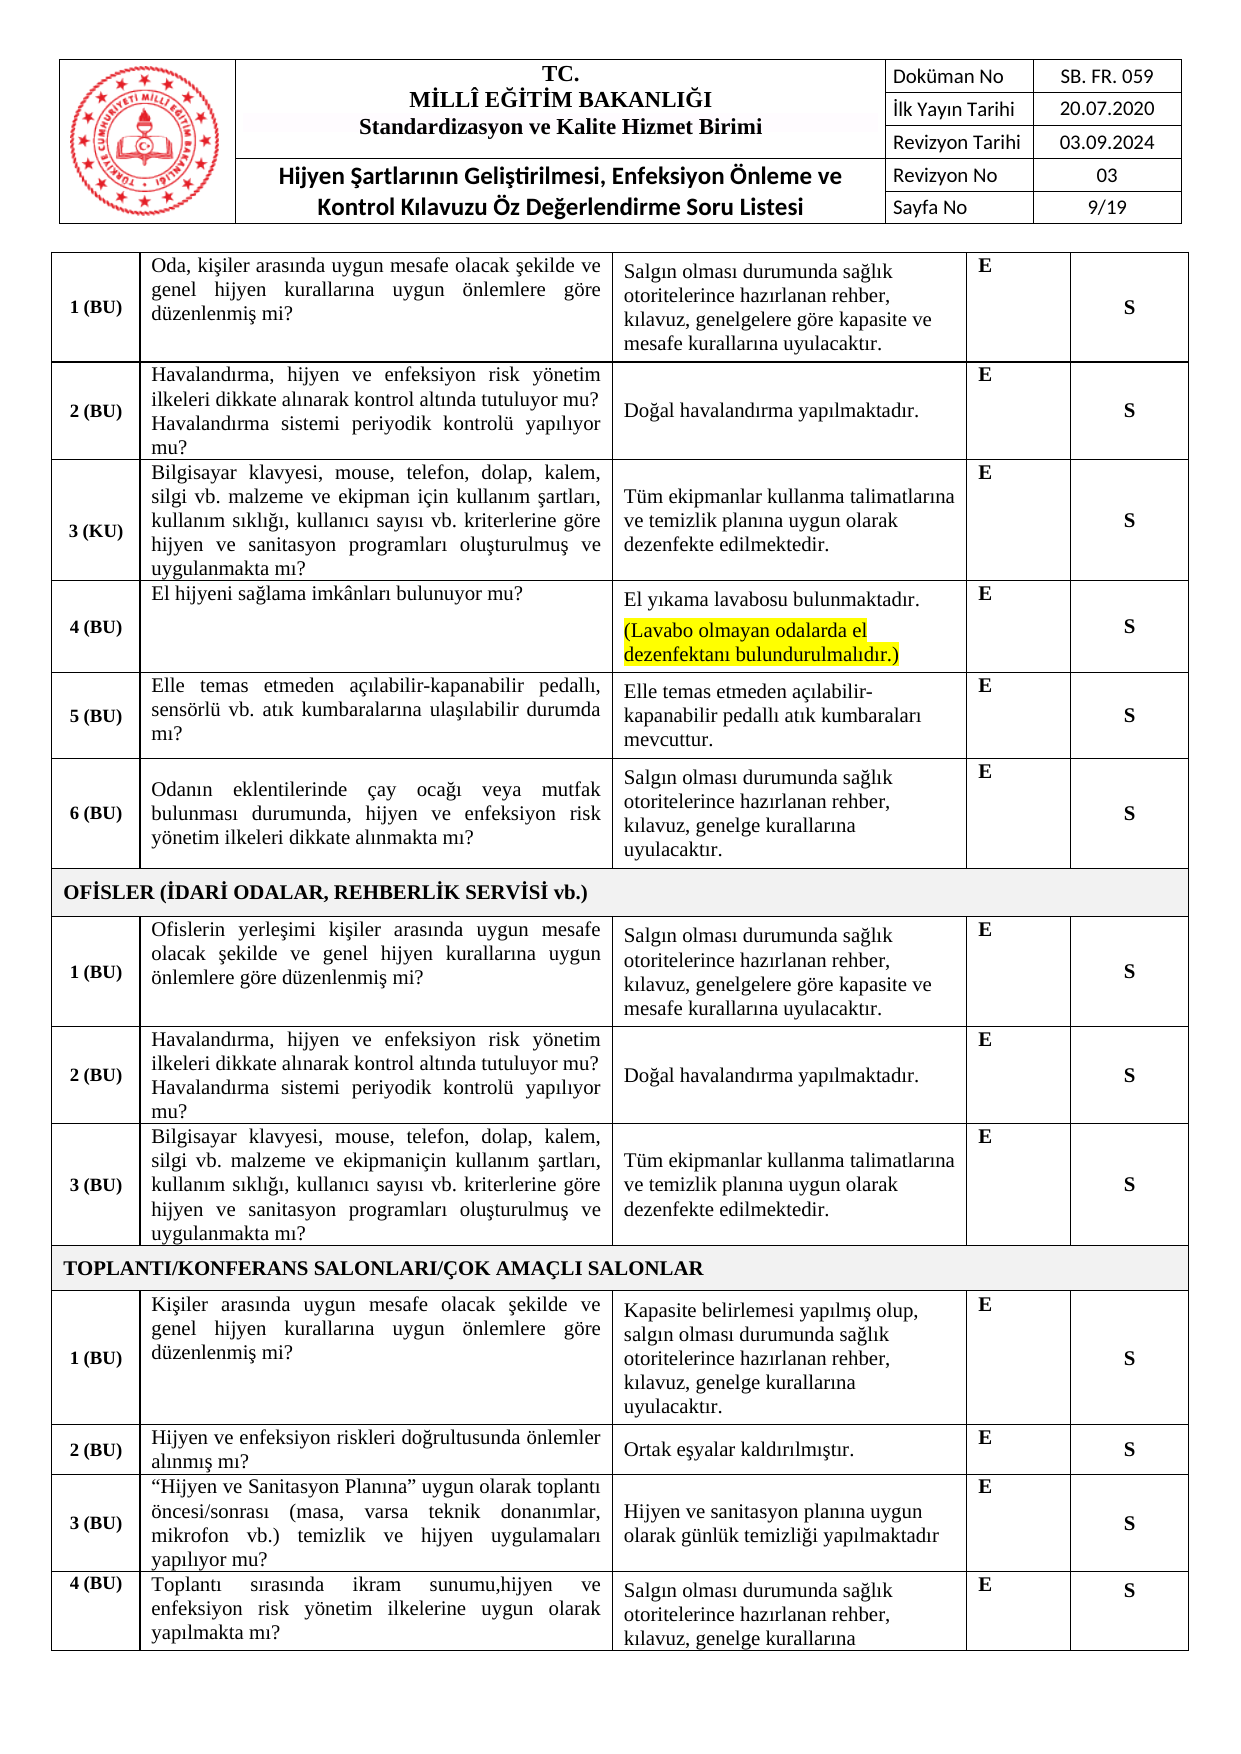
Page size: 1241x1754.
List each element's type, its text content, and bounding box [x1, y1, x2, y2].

table_cell S [1071, 1027, 1188, 1123]
table_cell 1 (BU) [52, 253, 139, 361]
table_cell Elle temas etmeden açılabilir-kapanabilir pedallı atık kumbaraları mevcuttur. [613, 673, 966, 758]
table_cell S [1071, 673, 1188, 758]
table_cell 2 (BU) [52, 1027, 139, 1123]
table_cell E [967, 253, 1070, 361]
table_cell 2 (BU) [52, 363, 139, 459]
table_cell S [1071, 1572, 1188, 1650]
table_cell S [1071, 363, 1188, 459]
table_cell E [967, 363, 1070, 459]
table_cell S [1071, 1124, 1188, 1244]
table_cell Salgın olması durumunda sağlık otoritelerince hazırlanan rehber, kılavuz, genelgelere göre kapasite ve mesafe kurallarına uyulacaktır. [613, 917, 966, 1026]
table_cell Elle temas etmeden açılabilir-kapanabilir pedallı, sensörlü vb. atık kumbaralarına ulaşılabilir durumda mı? [141, 673, 612, 758]
table_cell E [967, 581, 1070, 672]
table_cell Kişiler arasında uygun mesafe olacak şekilde ve genel hijyen kurallarına uygun önlemlere göre düzenlenmiş mi? [141, 1291, 612, 1424]
table_cell E [967, 1425, 1070, 1473]
table_cell Salgın olması durumunda sağlık otoritelerince hazırlanan rehber, kılavuz, genelgelere göre kapasite ve mesafe kurallarına uyulacaktır. [613, 253, 966, 361]
table_cell Ofislerin yerleşimi kişiler arasında uygun mesafe olacak şekilde ve genel hijyen kurallarına uygun önlemlere göre düzenlenmiş mi? [141, 917, 612, 1026]
table_cell 3 (BU) [52, 1124, 139, 1244]
table_cell “Hijyen ve Sanitasyon Planına” uygun olarak toplantı öncesi/sonrası (masa, varsa teknik donanımlar, mikrofon vb.) temizlik ve hijyen uygulamaları yapılıyor mu? [141, 1475, 612, 1571]
table_cell S [1071, 581, 1188, 672]
table_cell Salgın olması durumunda sağlık otoritelerince hazırlanan rehber, kılavuz, genelge kurallarına uyulacaktır. [613, 759, 966, 867]
table_cell E [967, 1475, 1070, 1571]
table_cell E [967, 917, 1070, 1026]
table_cell Salgın olması durumunda sağlık otoritelerince hazırlanan rehber, kılavuz, genelge kurallarına uyulacaktır. [613, 1572, 966, 1650]
table_cell S [1071, 759, 1188, 867]
table_cell S [1071, 460, 1188, 580]
table_cell El hijyeni sağlama imkânları bulunuyor mu? [141, 581, 612, 672]
table_cell E [967, 1124, 1070, 1244]
table_cell E [967, 460, 1070, 580]
table_cell S [1071, 1475, 1188, 1571]
table_cell Bilgisayar klavyesi, mouse, telefon, dolap, kalem, silgi vb. malzeme ve ekipmaniçin kullanım şartları, kullanım sıklığı, kullanıcı sayısı vb. kriterlerine göre hijyen ve sanitasyon programları oluşturulmuş ve uygulanmakta mı? [141, 1124, 612, 1244]
table_cell E [967, 759, 1070, 867]
table_cell 2 (BU) [52, 1425, 139, 1473]
table_cell E [967, 1572, 1070, 1650]
table_cell S [1071, 1291, 1188, 1424]
table_cell TOPLANTI/KONFERANS SALONLARI/ÇOK AMAÇLI SALONLAR [52, 1246, 1188, 1290]
table_cell Doğal havalandırma yapılmaktadır. [613, 1027, 966, 1123]
table_cell Ortak eşyalar kaldırılmıştır. [613, 1425, 966, 1473]
table_cell Tüm ekipmanlar kullanma talimatlarına ve temizlik planına uygun olarak dezenfekte edilmektedir. [613, 460, 966, 580]
table_cell Doğal havalandırma yapılmaktadır. [613, 363, 966, 459]
table_cell Odanın eklentilerinde çay ocağı veya mutfak bulunması durumunda, hijyen ve enfeksiyon risk yönetim ilkeleri dikkate alınmakta mı? [141, 759, 612, 867]
table_cell Toplantı sırasında ikram sunumu,hijyen ve enfeksiyon risk yönetim ilkelerine uygun olarak yapılmakta mı? [141, 1572, 612, 1650]
table_cell 1 (BU) [52, 1291, 139, 1424]
table_cell S [1071, 253, 1188, 361]
table_cell 1 (BU) [52, 917, 139, 1026]
table_cell Hijyen ve sanitasyon planına uygun olarak günlük temizliği yapılmaktadır [613, 1475, 966, 1571]
table_cell Hijyen ve enfeksiyon riskleri doğrultusunda önlemler alınmış mı? [141, 1425, 612, 1473]
table_cell 6 (BU) [52, 759, 139, 867]
table_cell Bilgisayar klavyesi, mouse, telefon, dolap, kalem, silgi vb. malzeme ve ekipman için kullanım şartları, kullanım sıklığı, kullanıcı sayısı vb. kriterlerine göre hijyen ve sanitasyon programları oluşturulmuş ve uygulanmakta mı? [141, 460, 612, 580]
table_cell 3 (KU) [52, 460, 139, 580]
table_cell 5 (BU) [52, 673, 139, 758]
table_cell S [1071, 917, 1188, 1026]
table_cell 4 (BU) [52, 1572, 139, 1650]
table_cell Tüm ekipmanlar kullanma talimatlarına ve temizlik planına uygun olarak dezenfekte edilmektedir. [613, 1124, 966, 1244]
table_cell El yıkama lavabosu bulunmaktadır. (Lavabo olmayan odalarda el dezenfektanı bulundurulmalıdır.) [613, 581, 966, 672]
table_cell 4 (BU) [52, 581, 139, 672]
table_cell 3 (BU) [52, 1475, 139, 1571]
table_cell E [967, 1291, 1070, 1424]
table_cell OFİSLER (İDARİ ODALAR, REHBERLİK SERVİSİ vb.) [52, 869, 1188, 916]
picture [70, 66, 219, 216]
table_cell Oda, kişiler arasında uygun mesafe olacak şekilde ve genel hijyen kurallarına uygun önlemlere göre düzenlenmiş mi? [141, 253, 612, 361]
table_cell E [967, 673, 1070, 758]
table_cell E [967, 1027, 1070, 1123]
table_cell S [1071, 1425, 1188, 1473]
table_cell Kapasite belirlemesi yapılmış olup, salgın olması durumunda sağlık otoritelerince hazırlanan rehber, kılavuz, genelge kurallarına uyulacaktır. [613, 1291, 966, 1424]
